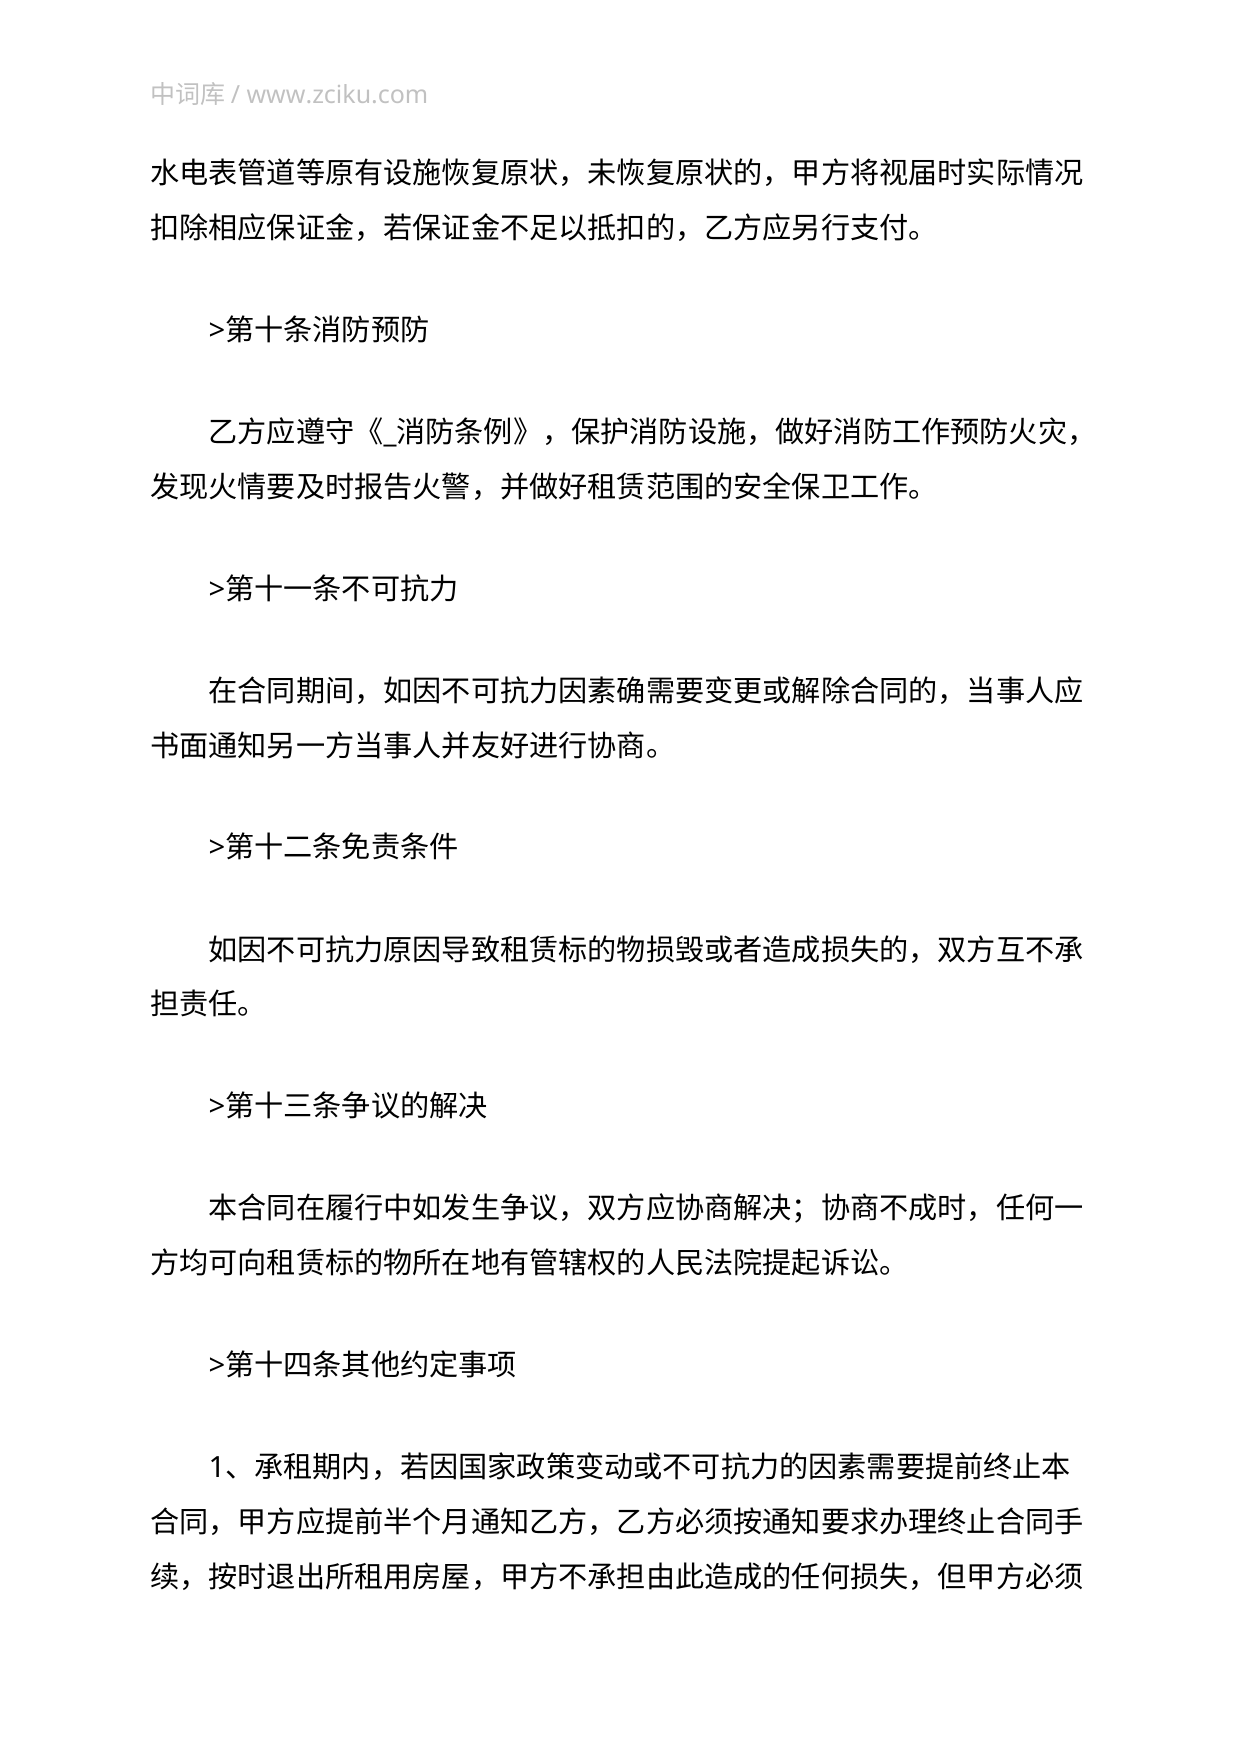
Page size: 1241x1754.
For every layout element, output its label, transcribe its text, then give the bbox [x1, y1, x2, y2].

text >第十条消防预防 [150, 307, 1090, 349]
text 本合同在履行中如发生争议，双方应协商解决；协商不成时，任何一方均可向租赁标的物所在地有管辖权的人民法院提起诉讼。 [150, 1185, 1090, 1282]
text 如因不可抗力原因导致租赁标的物损毁或者造成损失的，双方互不承担责任。 [150, 926, 1090, 1023]
text >第十四条其他约定事项 [150, 1341, 1090, 1384]
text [150, 1443, 1090, 1596]
text >第十二条免责条件 [150, 824, 1090, 866]
text 在合同期间，如因不可抗力因素确需要变更或解除合同的，当事人应书面通知另一方当事人并友好进行协商。 [150, 667, 1090, 764]
text >第十三条争议的解决 [150, 1083, 1090, 1125]
text >第十一条不可抗力 [150, 565, 1090, 608]
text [150, 150, 1090, 247]
text 乙方应遵守《_消防条例》，保护消防设施，做好消防工作预防火灾，发现火情要及时报告火警，并做好租赁范围的安全保卫工作。 [150, 409, 1090, 506]
